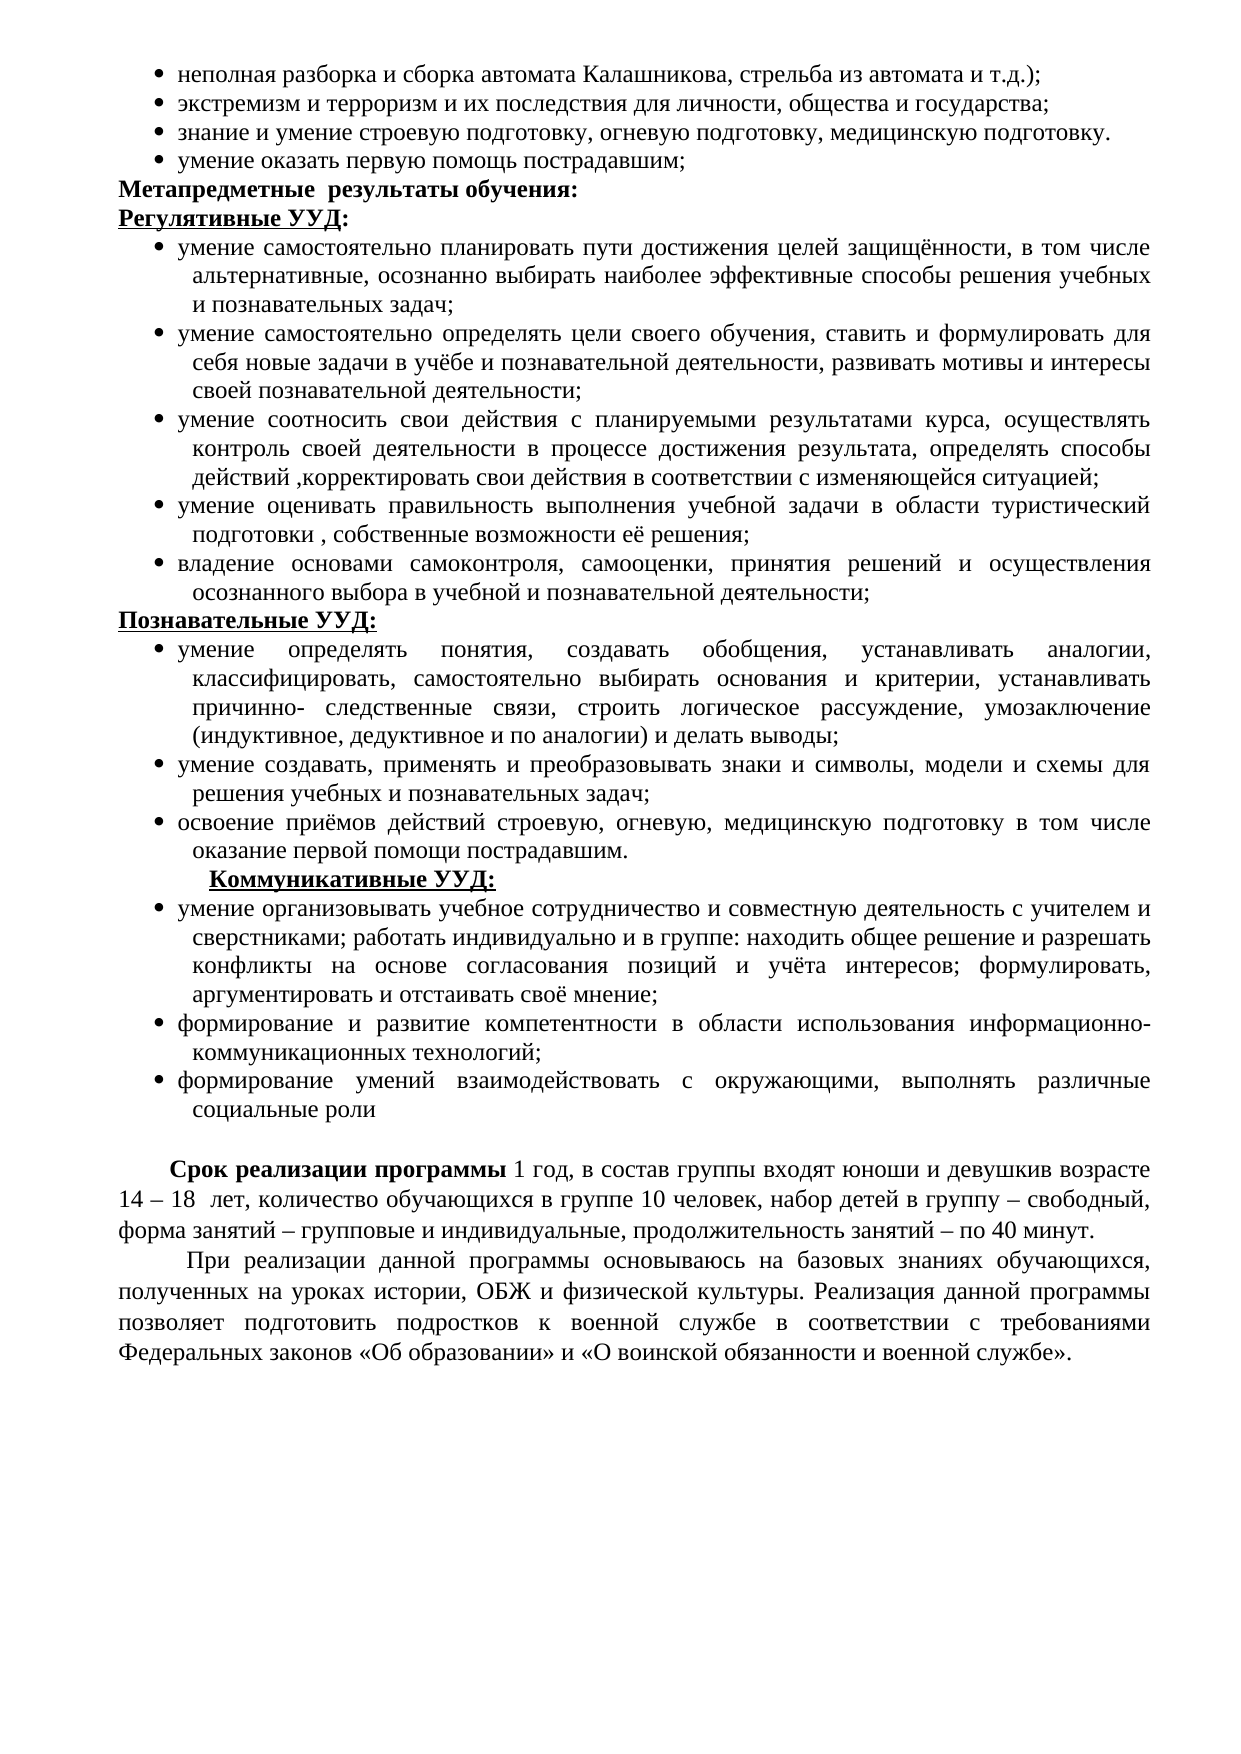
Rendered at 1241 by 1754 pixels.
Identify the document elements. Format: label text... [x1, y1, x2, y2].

list освоение приёмов действий строевую, огневую, медицинскую подготовку в том числе оказание первой помощи пострадавшим. [154, 807, 1152, 864]
list умение самостоятельно планировать пути достижения целей защищённости, в том числе альтернативные, осознанно выбирать наиболее эффективные способы решения учебных и познавательных задач; [154, 232, 1152, 318]
text Познавательные УУД: [118, 606, 1152, 634]
list формирование и развитие компетентности в области использования информационно-коммуникационных технологий; [154, 1008, 1152, 1066]
text Регулятивные УУД: [118, 203, 1152, 232]
text Срок реализации программы 1 год, в состав группы входят юноши и девушкив возрасте 14 – 18 лет, количество обучающихся в группе 10 человек, набор детей в группу – свободный, форма занятий – групповые и индивидуальные, продолжительность занятий – по 40 минут. [118, 1152, 1152, 1244]
list умение оценивать правильность выполнения учебной задачи в области туристический подготовки , собственные возможности её решения; [154, 491, 1152, 548]
text Коммуникативные УУД: [118, 864, 1152, 893]
list неполная разборка и сборка автомата Калашникова, стрельба из автомата и т.д.); [154, 59, 1152, 88]
list владение основами самоконтроля, самооценки, принятия решений и осуществления осознанного выбора в учебной и познавательной деятельности; [154, 548, 1152, 606]
list умение создавать, применять и преобразовывать знаки и символы, модели и схемы для решения учебных и познавательных задач; [154, 749, 1152, 807]
list умение определять понятия, создавать обобщения, устанавливать аналогии, классифицировать, самостоятельно выбирать основания и критерии, устанавливать причинно- следственные связи, строить логическое рассуждение, умозаключение (индуктивное, дедуктивное и по аналогии) и делать выводы; [154, 634, 1152, 749]
text При реализации данной программы основываюсь на базовых знаниях обучающихся, полученных на уроках истории, ОБЖ и физической культуры. Реализация данной программы позволяет подготовить подростков к военной службе в соответствии с требованиями Федеральных законов «Об образовании» и «О воинской обязанности и военной службе». [118, 1244, 1152, 1366]
list экстремизм и терроризм и их последствия для личности, общества и государства; [154, 88, 1152, 117]
list умение организовывать учебное сотрудничество и совместную деятельность с учителем и сверстниками; работать индивидуально и в группе: находить общее решение и разрешать конфликты на основе согласования позиций и учёта интересов; формулировать, аргументировать и отстаивать своё мнение; [154, 893, 1152, 1008]
text Метапредметные результаты обучения: [118, 174, 1152, 203]
list умение соотносить свои действия с планируемыми результатами курса, осуществлять контроль своей деятельности в процессе достижения результата, определять способы действий ,корректировать свои действия в соответствии с изменяющейся ситуацией; [154, 404, 1152, 491]
list знание и умение строевую подготовку, огневую подготовку, медицинскую подготовку. [154, 117, 1152, 145]
list формирование умений взаимодействовать с окружающими, выполнять различные социальные роли [154, 1066, 1152, 1123]
list умение самостоятельно определять цели своего обучения, ставить и формулировать для себя новые задачи в учёбе и познавательной деятельности, развивать мотивы и интересы своей познавательной деятельности; [154, 318, 1152, 404]
list умение оказать первую помощь пострадавшим; [154, 145, 1152, 174]
